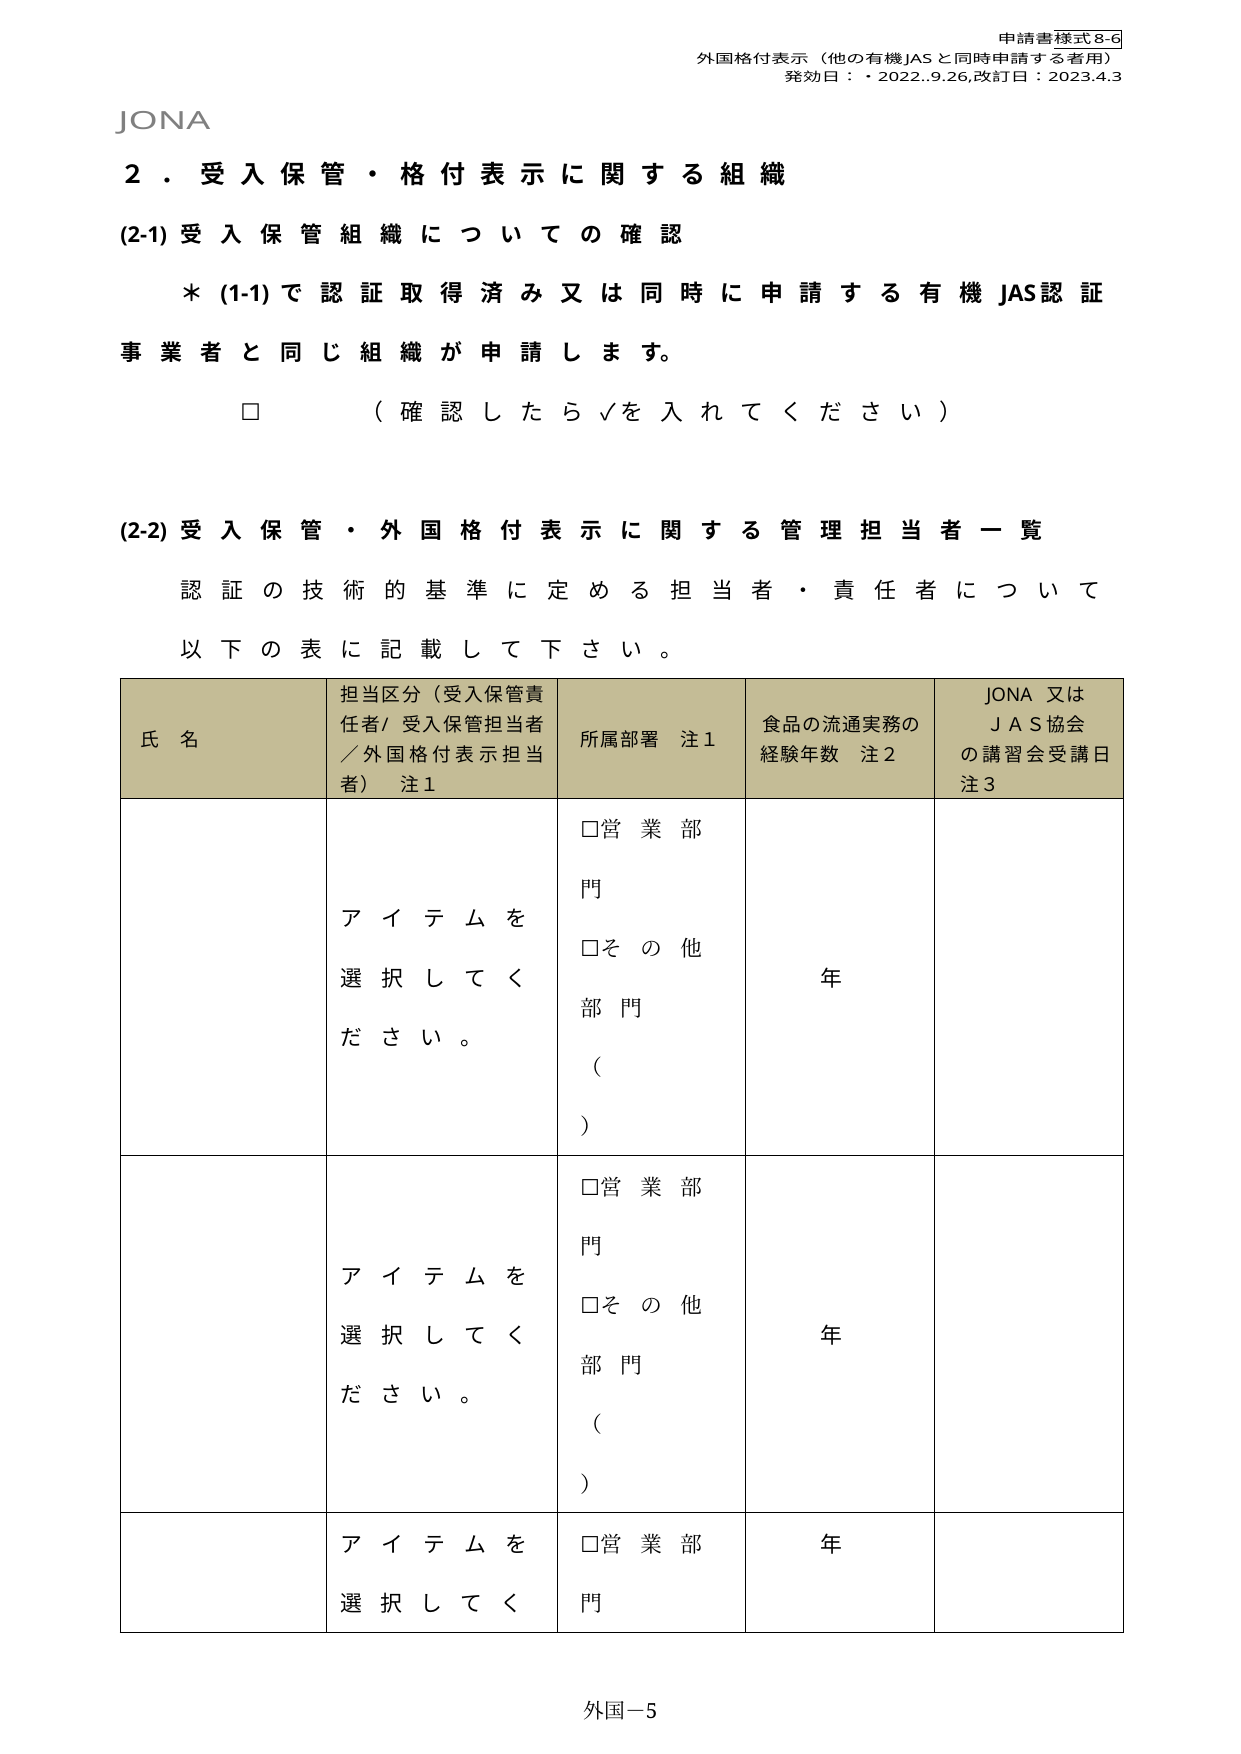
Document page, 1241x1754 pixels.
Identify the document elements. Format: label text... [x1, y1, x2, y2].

text ＊(1-1)で認証取得済み又は同時に申請する有機JAS認証事業者と同じ組織が申請します。 [120, 262, 1120, 381]
table_header 所属部署 注１ [558, 679, 745, 798]
table_header 担当区分（受入保管責任者/受入保管担当者／外国格付表示担当者） 注１ [327, 679, 557, 798]
table_cell 営業部門 その他部門 （ ） [558, 1156, 745, 1512]
table_cell 営業部門 その他部門 （ ） [558, 799, 745, 1155]
table_cell 営業部門 その他部門 （ ） [558, 1513, 745, 1632]
table_cell [935, 799, 1123, 1155]
text (2-2)受入保管・外国格付表示に関する管理担当者一覧 [120, 500, 1120, 559]
table_cell [935, 1156, 1123, 1512]
table_cell [121, 799, 326, 1155]
text (2-1) 受入保管組織についての確認 [120, 203, 1120, 262]
text （確認したら✓を入れてください） [142, 381, 1120, 440]
table_cell [121, 1156, 326, 1512]
table_cell 年 [746, 799, 934, 1155]
table_header 食品の流通実務の 経験年数 注２ [746, 679, 934, 798]
table_cell 年 [746, 1513, 934, 1632]
text ２．受入保管・格付表示に関する組織 [120, 143, 1120, 203]
text 認証の技術的基準に定める担当者・責任者について以下の表に記載して下さい。 [179, 559, 1120, 678]
table_header 氏 名 [121, 679, 326, 798]
table_cell [121, 1513, 326, 1632]
table_cell [935, 1513, 1123, 1632]
table_header JONA又は ＪＡＳ協会 の講習会受講日 注３ [935, 679, 1123, 798]
table_cell 年 [746, 1156, 934, 1512]
